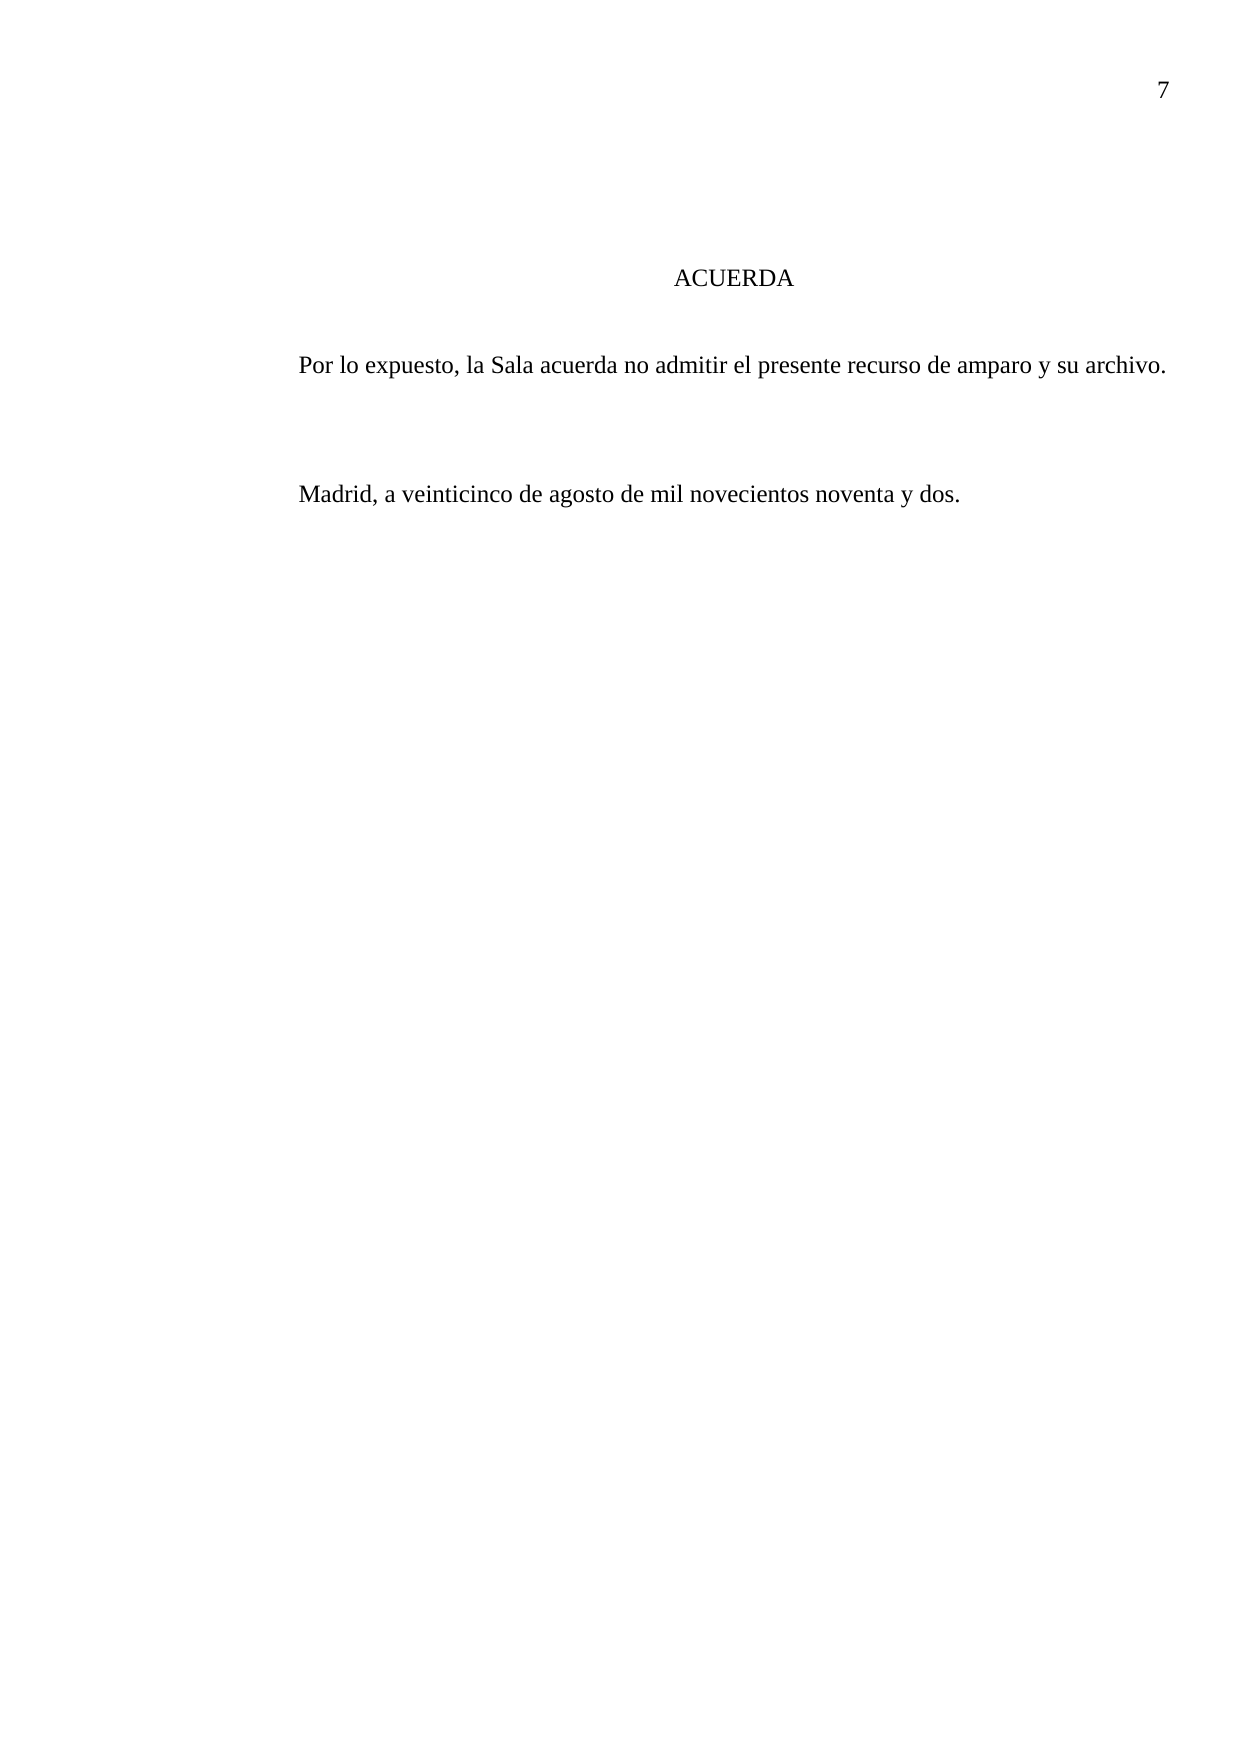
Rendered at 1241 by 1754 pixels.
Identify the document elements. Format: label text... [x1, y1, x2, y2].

text Por lo expuesto, la Sala acuerda no admitir el presente recurso de amparo y su archivo. [224, 350, 1169, 378]
text Madrid, a veinticinco de agosto de mil novecientos noventa y dos. [224, 479, 1169, 508]
text ACUERDA [224, 263, 1169, 292]
